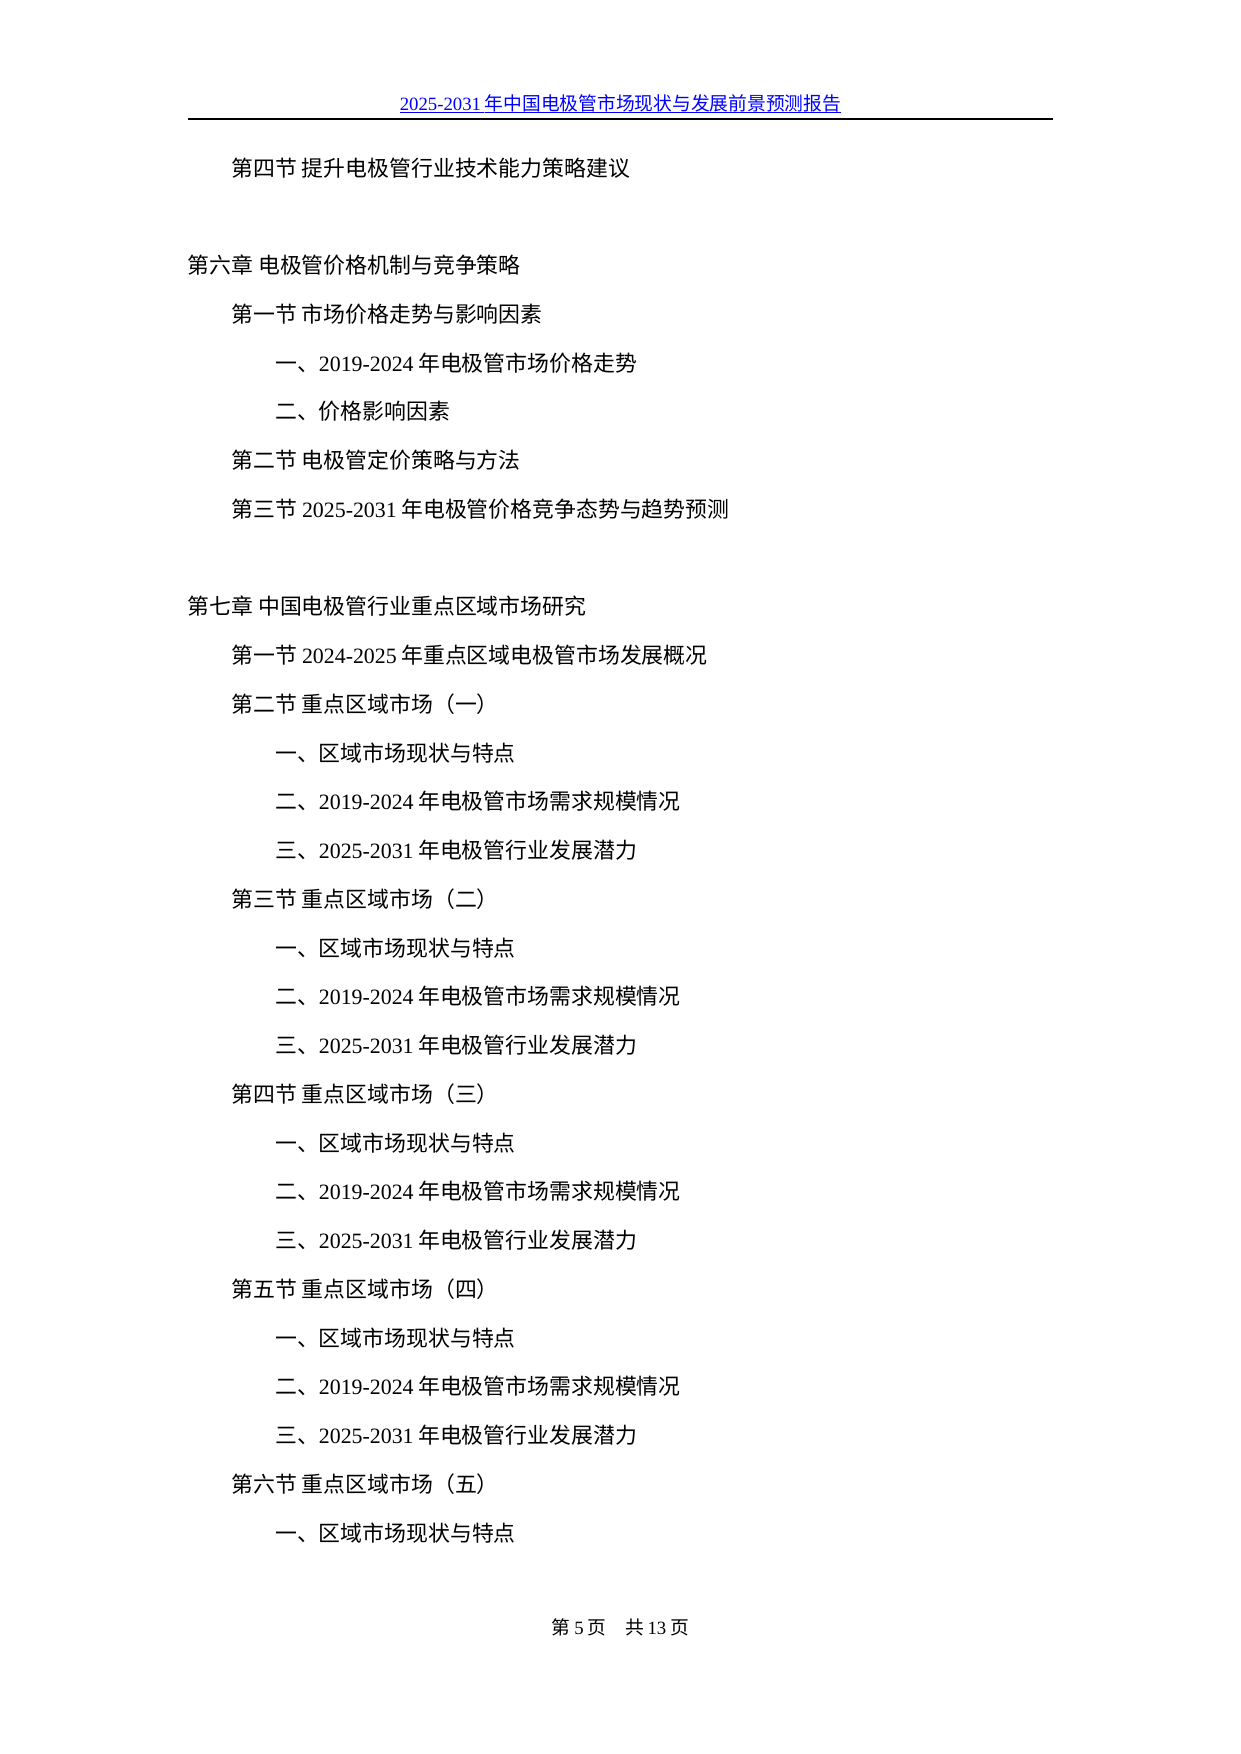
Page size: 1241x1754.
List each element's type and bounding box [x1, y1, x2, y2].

text [187, 150, 1053, 1548]
